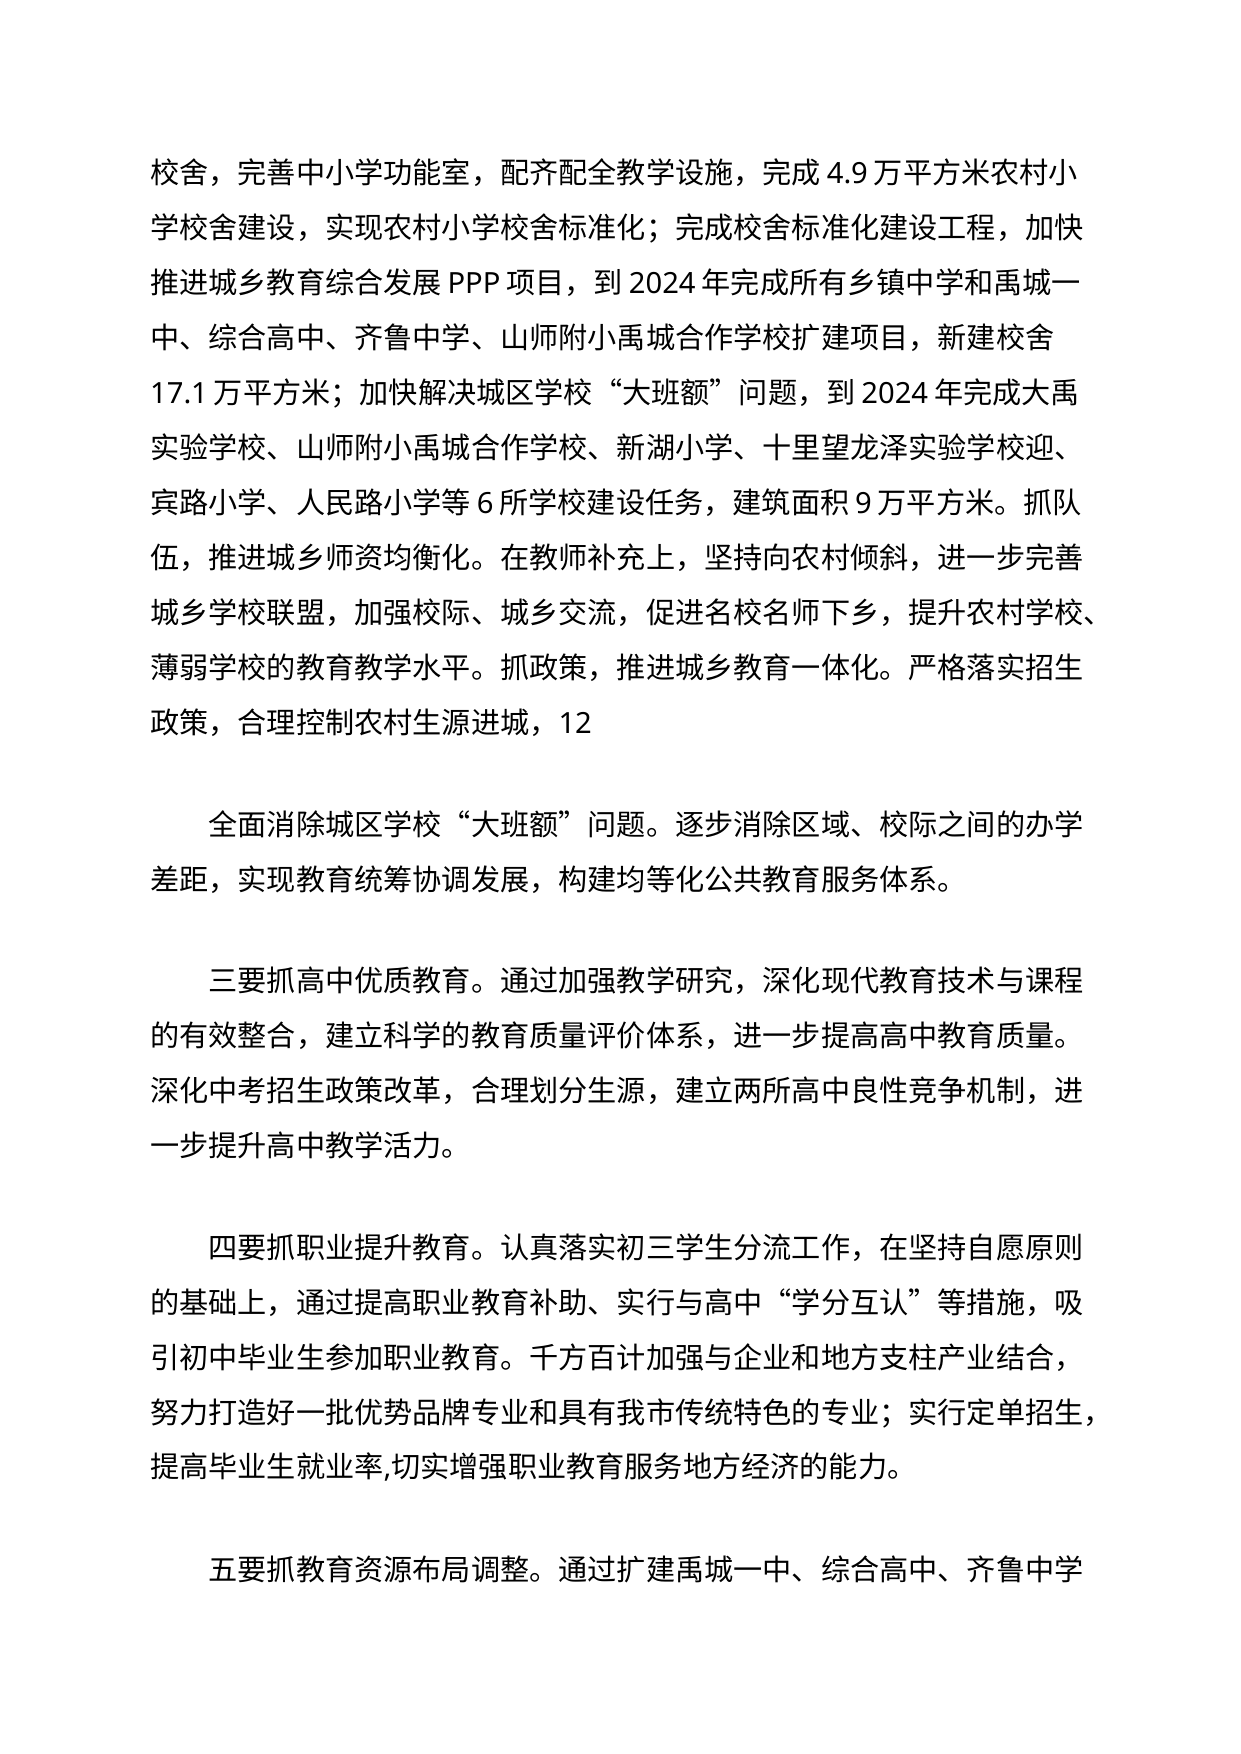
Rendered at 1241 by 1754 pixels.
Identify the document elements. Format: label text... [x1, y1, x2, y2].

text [150, 150, 1090, 742]
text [150, 1546, 1090, 1588]
text 四要抓职业提升教育。认真落实初三学生分流工作，在坚持自愿原则的基础上，通过提高职业教育补助、实行与高中“学分互认”等措施，吸引初中毕业生参加职业教育。千方百计加强与企业和地方支柱产业结合，努力打造好一批优势品牌专业和具有我市传统特色的专业；实行定单招生，提高毕业生就业率,切实增强职业教育服务地方经济的能力。 [150, 1224, 1090, 1486]
text 三要抓高中优质教育。通过加强教学研究，深化现代教育技术与课程的有效整合，建立科学的教育质量评价体系，进一步提高高中教育质量。深化中考招生政策改革，合理划分生源，建立两所高中良性竞争机制，进一步提升高中教学活力。 [150, 958, 1090, 1165]
text 全面消除城区学校“大班额”问题。逐步消除区域、校际之间的办学差距，实现教育统筹协调发展，构建均等化公共教育服务体系。 [150, 801, 1090, 898]
